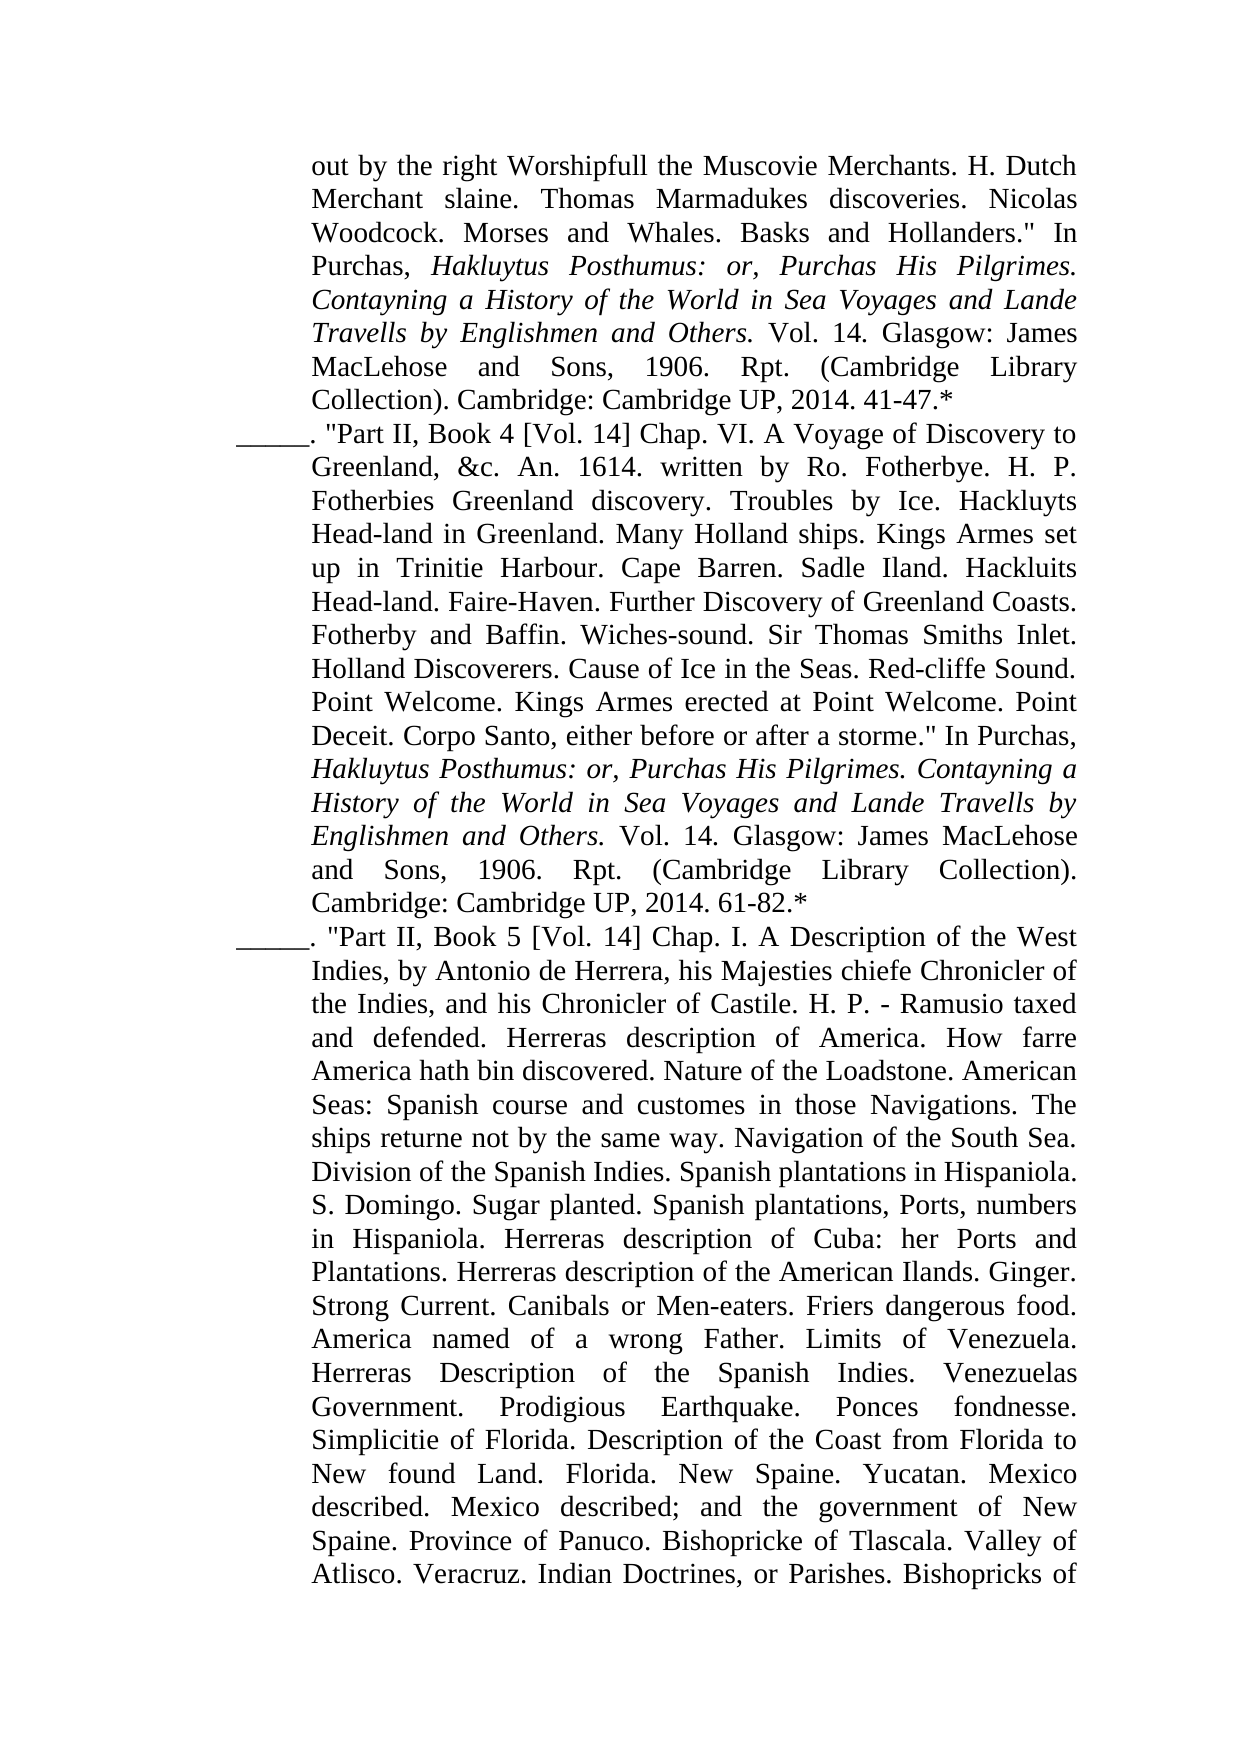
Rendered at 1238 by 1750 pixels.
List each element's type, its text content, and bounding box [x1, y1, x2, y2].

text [236, 919, 1078, 1590]
text _____. "Part II, Book 4 [Vol. 14] Chap. VI. A Voyage of Discovery to Greenland, &c. An. 1614. written by Ro. Fotherbye. H. P. Fotherbies Greenland discovery. Troubles by Ice. Hackluyts Head-land in Greenland. Many Holland ships. Kings Armes set up in Trinitie Harbour. Cape Barren. Sadle Iland. Hackluits Head-land. Faire-Haven. Further Discovery of Greenland Coasts. Fotherby and Baffin. Wiches-sound. Sir Thomas Smiths Inlet. Holland Discoverers. Cause of Ice in the Seas. Red-cliffe Sound. Point Welcome. Kings Armes erected at Point Welcome. Point Deceit. Corpo Santo, either before or after a storme." In Purchas, Hakluytus Posthumus: or, Purchas His Pilgrimes. Contayning a History of the World in Sea Voyages and Lande Travells by Englishmen and Others. Vol. 14. Glasgow: James MacLehose and Sons, 1906. Rpt. (Cambridge Library Collection). Cambridge: Cambridge UP, 2014. 61-82.* [236, 416, 1078, 919]
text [236, 148, 1078, 416]
